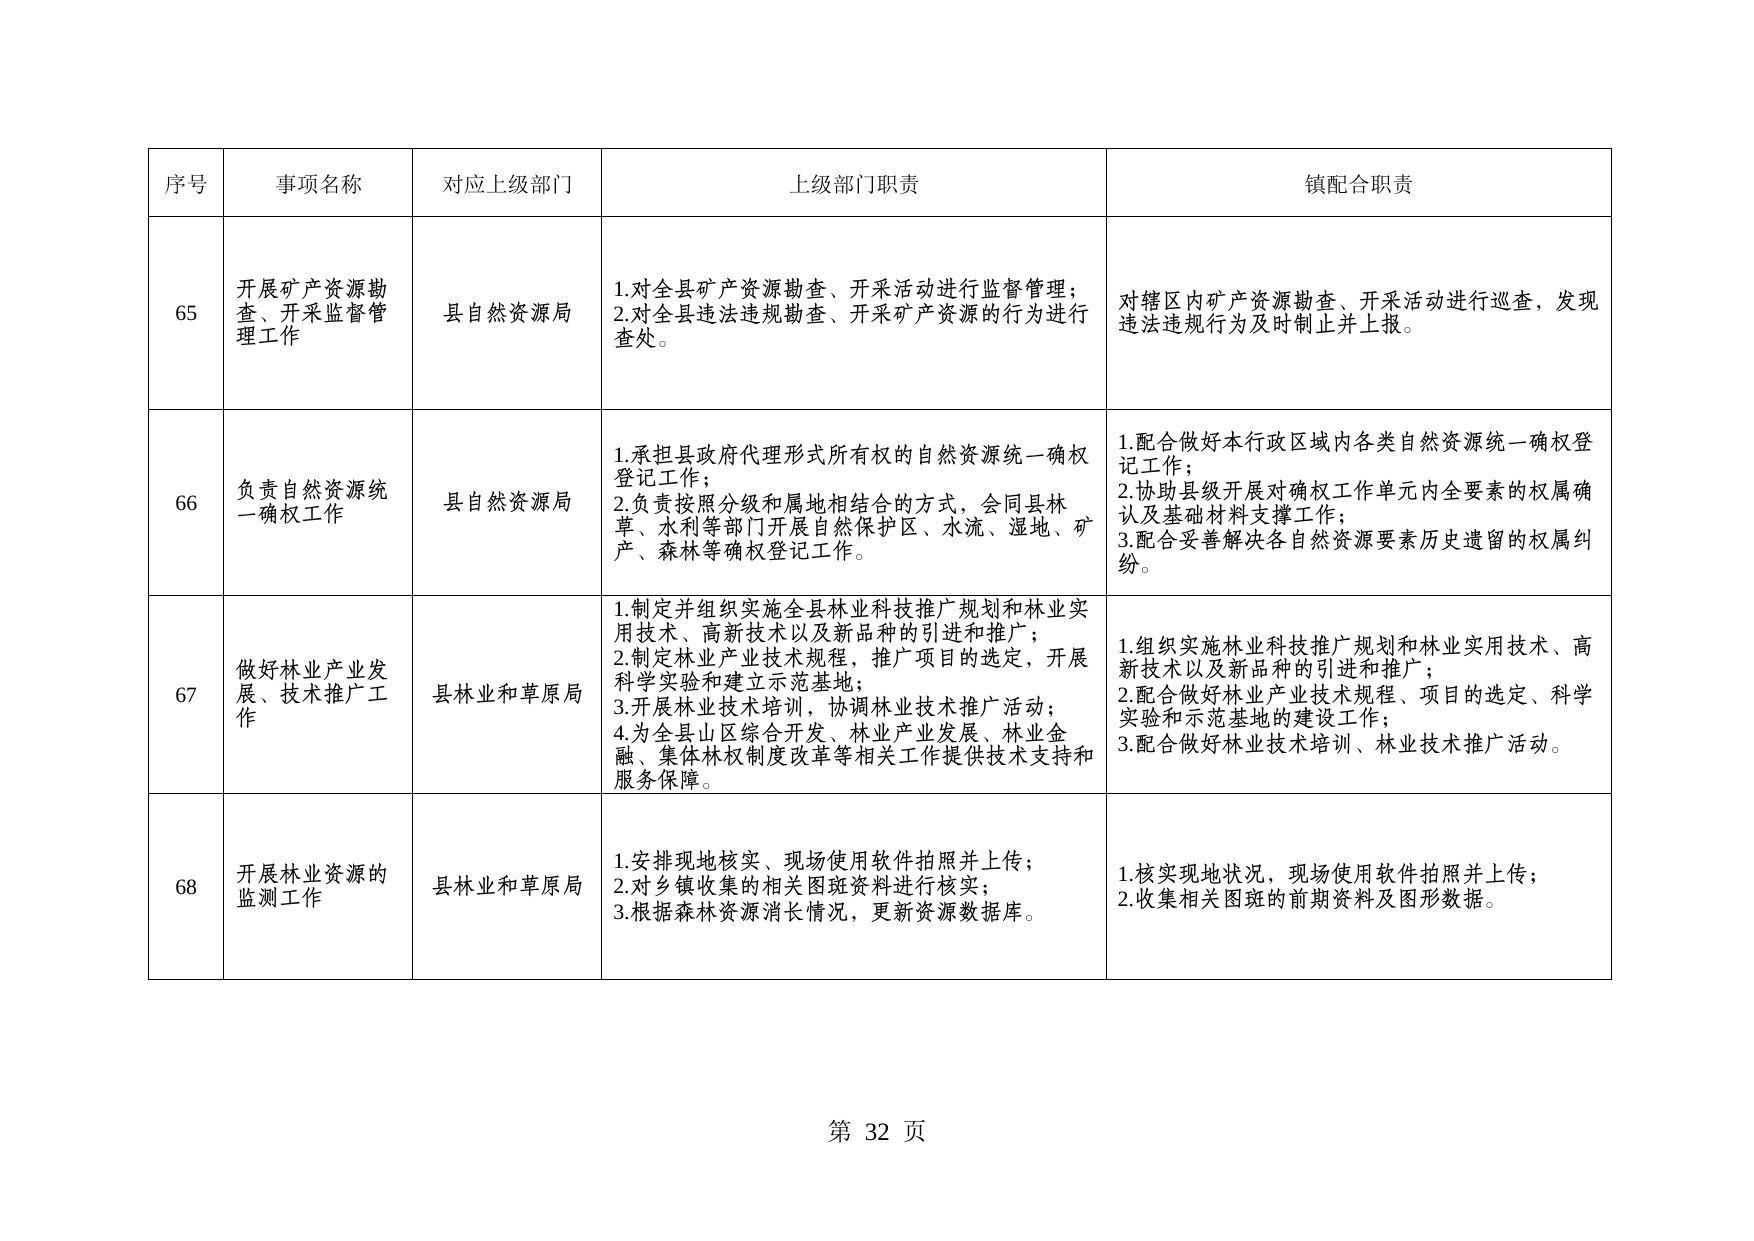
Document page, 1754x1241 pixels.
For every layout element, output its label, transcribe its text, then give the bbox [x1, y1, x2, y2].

table_header 镇配合职责 [1107, 149, 1611, 216]
table_cell 1.承担县政府代理形式所有权的自然资源统一确权登记工作； 2.负责按照分级和属地相结合的方式，会同县林草、水利等部门开展自然保护区、水流、湿地、矿产、森林等确权登记工作。 [602, 410, 1106, 595]
table_cell 开展矿产资源勘查、开采监督管理工作 [224, 217, 412, 409]
table_header 事项名称 [224, 149, 412, 216]
table_cell 1.对全县矿产资源勘查、开采活动进行监督管理； 2.对全县违法违规勘查、开采矿产资源的行为进行查处。 [602, 217, 1106, 409]
table_cell 68 [149, 794, 223, 979]
table_cell 县自然资源局 [413, 410, 601, 595]
table_cell 65 [149, 217, 223, 409]
table_cell 1.核实现地状况，现场使用软件拍照并上传； 2.收集相关图斑的前期资料及图形数据。 [1107, 794, 1611, 979]
table_cell 做好林业产业发展、技术推广工作 [224, 596, 412, 792]
table_cell 开展林业资源的监测工作 [224, 794, 412, 979]
table_header 对应上级部门 [413, 149, 601, 216]
table_cell 1.配合做好本行政区域内各类自然资源统一确权登记工作； 2.协助县级开展对确权工作单元内全要素的权属确认及基础材料支撑工作； 3.配合妥善解决各自然资源要素历史遗留的权属纠纷。 [1107, 410, 1611, 595]
table_cell 对辖区内矿产资源勘查、开采活动进行巡查，发现违法违规行为及时制止并上报。 [1107, 217, 1611, 409]
table_header 序号 [149, 149, 223, 216]
table_cell 1.安排现地核实、现场使用软件拍照并上传； 2.对乡镇收集的相关图斑资料进行核实； 3.根据森林资源消长情况，更新资源数据库。 [602, 794, 1106, 979]
table_cell 县自然资源局 [413, 217, 601, 409]
table_header 上级部门职责 [602, 149, 1106, 216]
table_cell 1.制定并组织实施全县林业科技推广规划和林业实用技术、高新技术以及新品种的引进和推广； 2.制定林业产业技术规程，推广项目的选定，开展科学实验和建立示范基地； 3.开展林业技术培训，协调林业技术推广活动； 4.为全县山区综合开发、林业产业发展、林业金融、集体林权制度改革等相关工作提供技术支持和服务保障。 [602, 596, 1106, 792]
table_cell 67 [149, 596, 223, 792]
table_cell 1.组织实施林业科技推广规划和林业实用技术、高新技术以及新品种的引进和推广； 2.配合做好林业产业技术规程、项目的选定、科学实验和示范基地的建设工作； 3.配合做好林业技术培训、林业技术推广活动。 [1107, 596, 1611, 792]
table_cell 县林业和草原局 [413, 596, 601, 792]
table_cell 县林业和草原局 [413, 794, 601, 979]
table_cell 66 [149, 410, 223, 595]
table_cell 负责自然资源统一确权工作 [224, 410, 412, 595]
